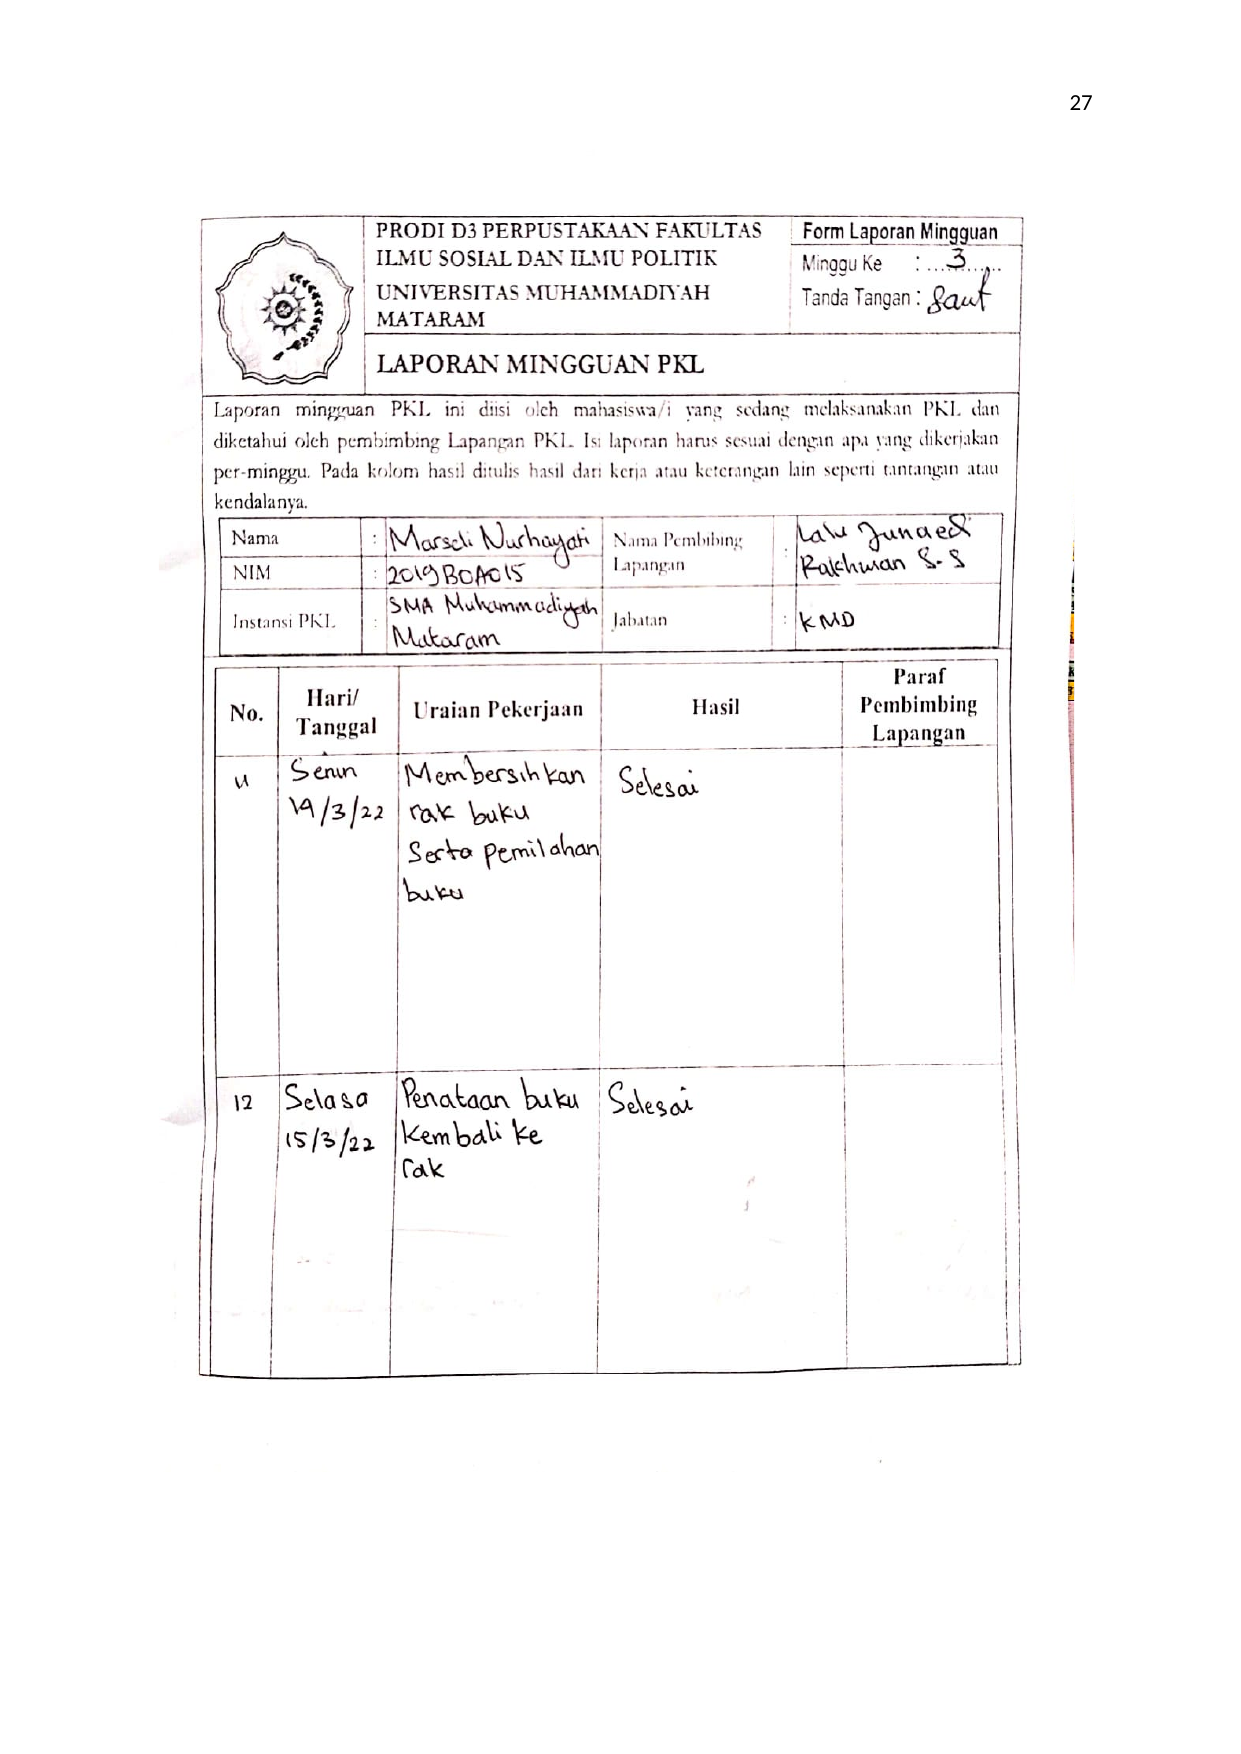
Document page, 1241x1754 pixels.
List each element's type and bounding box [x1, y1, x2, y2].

picture [158, 114, 1075, 1472]
